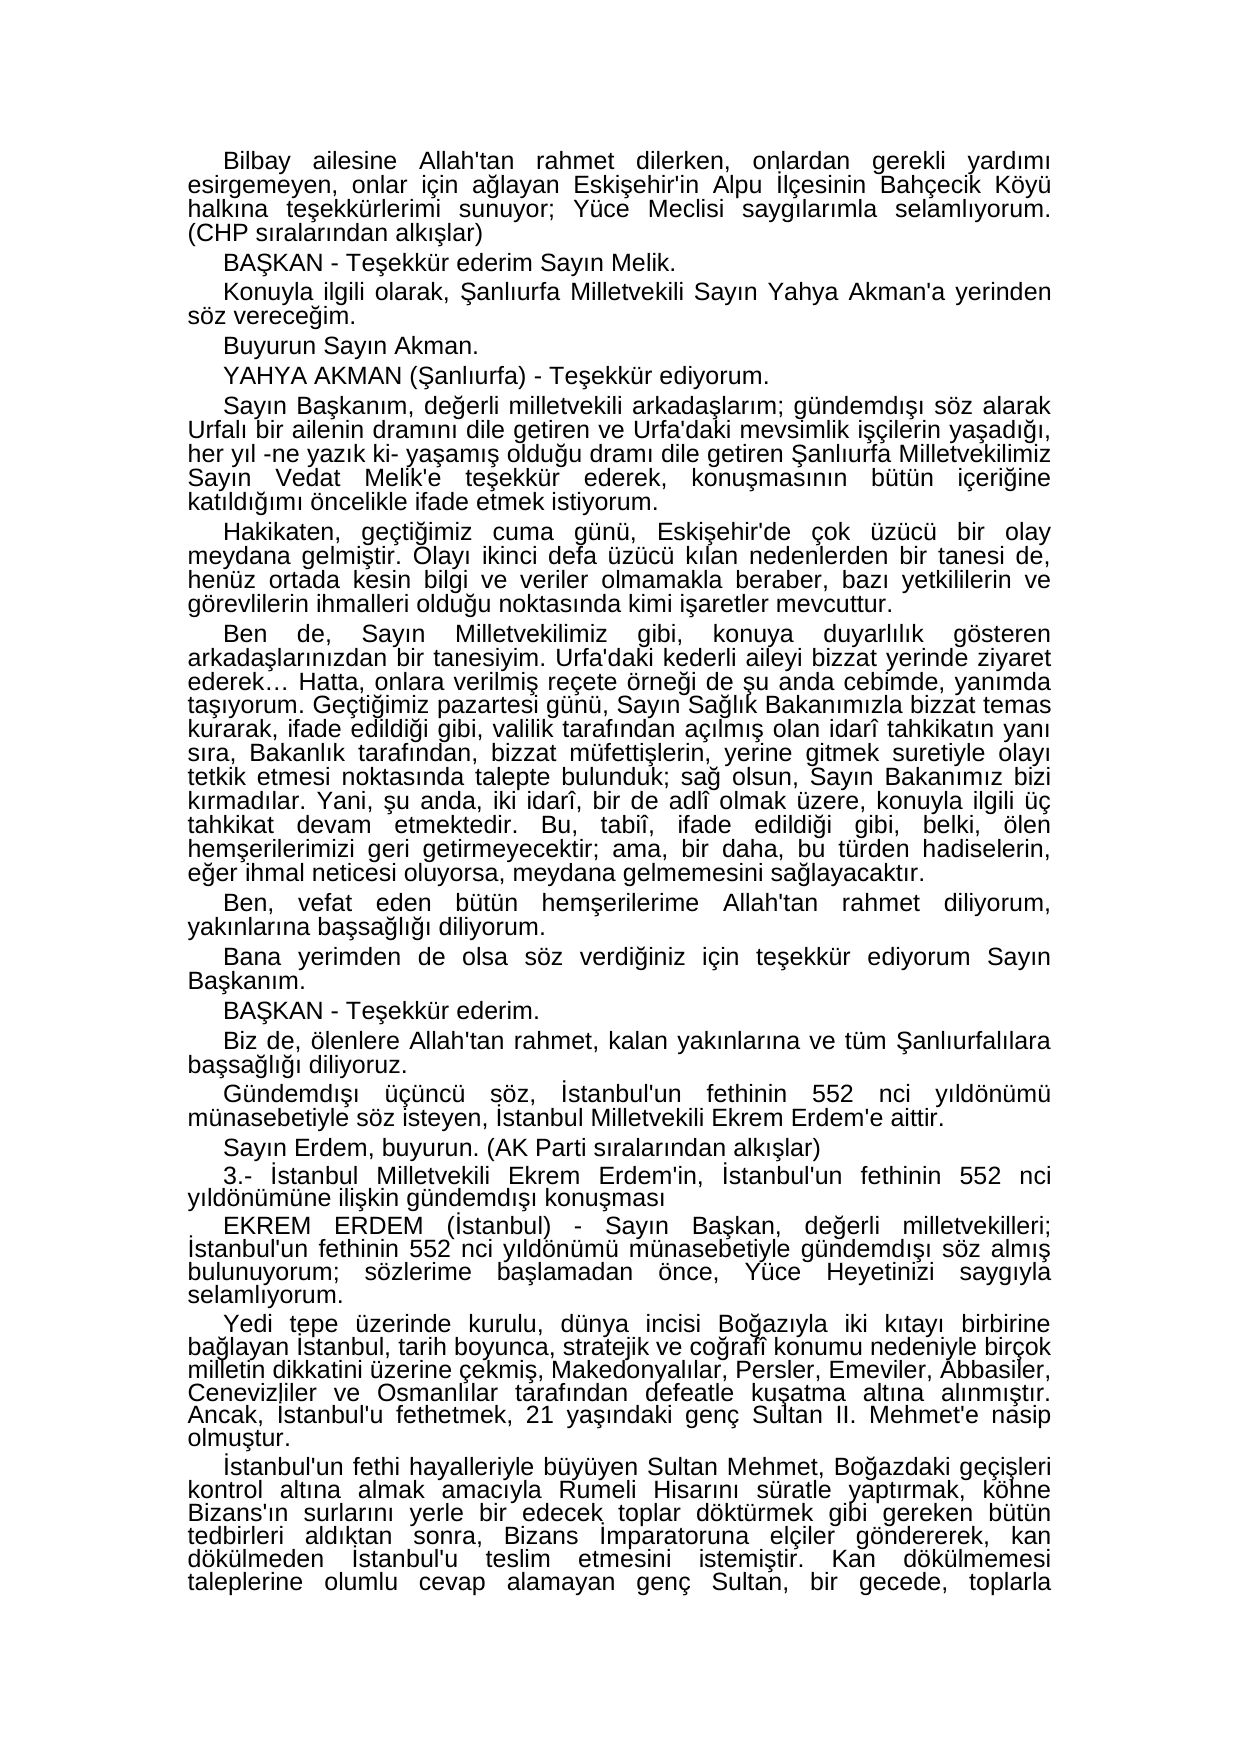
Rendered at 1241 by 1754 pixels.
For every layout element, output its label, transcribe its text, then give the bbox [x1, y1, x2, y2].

text Sayın Erdem, buyurun. (AK Parti sıralarından alkışlar) [187, 1138, 1053, 1162]
text Hakikaten, geçtiğimiz cuma günü, Eskişehir'de çok üzücü bir olay meydana gelmiştir. Olayı ikinci defa üzücü kılan nedenlerden bir tanesi de, henüz ortada kesin bilgi ve veriler olmamakla beraber, bazı yetkililerin ve görevlilerin ihmalleri olduğu noktasında kimi işaretler mevcuttur. [187, 521, 1053, 617]
text Yedi tepe üzerinde kurulu, dünya incisi Boğazıyla iki kıtayı birbirine bağlayan İstanbul, tarih boyunca, stratejik ve coğrafî konumu nedeniyle birçok milletin dikkatini üzerine çekmiş, Makedonyalılar, Persler, Emeviler, Abbasiler, Cenevizliler ve Osmanlılar tarafından defeatle kuşatma altına alınmıştır. Ancak, İstanbul'u fethetmek, 21 yaşındaki genç Sultan II. Mehmet'e nasip olmuştur. [187, 1314, 1053, 1451]
text BAŞKAN - Teşekkür ederim. [187, 1000, 1053, 1024]
text YAHYA AKMAN (Şanlıurfa) - Teşekkür ediyorum. [187, 365, 1053, 389]
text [187, 1457, 1053, 1595]
text Buyurun Sayın Akman. [187, 336, 1053, 359]
text Ben, vefat eden bütün hemşerilerime Allah'tan rahmet diliyorum, yakınlarına başsağlığı diliyorum. [187, 892, 1053, 940]
text Gündemdışı üçüncü söz, İstanbul'un fethinin 552 nci yıldönümü münasebetiyle söz isteyen, İstanbul Milletvekili Ekrem Erdem'e aittir. [187, 1084, 1053, 1132]
text Ben de, Sayın Milletvekilimiz gibi, konuya duyarlılık gösteren arkadaşlarınızdan bir tanesiyim. Urfa'daki kederli aileyi bizzat yerinde ziyaret ederek… Hatta, onlara verilmiş reçete örneği de şu anda cebimde, yanımda taşıyorum. Geçtiğimiz pazartesi günü, Sayın Sağlık Bakanımızla bizzat temas kurarak, ifade edildiği gibi, valilik tarafından açılmış olan idarî tahkikatın yanı sıra, Bakanlık tarafından, bizzat müfettişlerin, yerine gitmek suretiyle olayı tetkik etmesi noktasında talepte bulunduk; sağ olsun, Sayın Bakanımız bizi kırmadılar. Yani, şu anda, iki idarî, bir de adlî olmak üzere, konuyla ilgili üç tahkikat devam etmektedir. Bu, tabiî, ifade edildiği gibi, belki, ölen hemşerilerimizi geri getirmeyecektir; ama, bir daha, bu türden hadiselerin, eğer ihmal neticesi oluyorsa, meydana gelmemesini sağlayacaktır. [187, 623, 1053, 886]
text Sayın Başkanım, değerli milletvekili arkadaşlarım; gündemdışı söz alarak Urfalı bir ailenin dramını dile getiren ve Urfa'daki mevsimlik işçilerin yaşadığı, her yıl -ne yazık ki- yaşamış olduğu dramı dile getiren Şanlıurfa Milletvekilimiz Sayın Vedat Melik'e teşekkür ederek, konuşmasının bütün içeriğine katıldığımı öncelikle ifade etmek istiyorum. [187, 395, 1053, 515]
text Bana yerimden de olsa söz verdiğiniz için teşekkür ediyorum Sayın Başkanım. [187, 946, 1053, 994]
text Konuyla ilgili olarak, Şanlıurfa Milletvekili Sayın Yahya Akman'a yerinden söz vereceğim. [187, 282, 1053, 329]
text BAŞKAN - Teşekkür ederim Sayın Melik. [187, 252, 1053, 276]
text Bilbay ailesine Allah'tan rahmet dilerken, onlardan gerekli yardımı esirgemeyen, onlar için ağlayan Eskişehir'in Alpu İlçesinin Bahçecik Köyü halkına teşekkürlerimi sunuyor; Yüce Meclisi saygılarımla selamlıyorum. (CHP sıralarından alkışlar) [187, 150, 1053, 246]
text Biz de, ölenlere Allah'tan rahmet, kalan yakınlarına ve tüm Şanlıurfalılara başsağlığı diliyoruz. [187, 1030, 1053, 1078]
text EKREM ERDEM (İstanbul) - Sayın Başkan, değerli milletvekilleri; İstanbul'un fethinin 552 nci yıldönümü münasebetiyle gündemdışı söz almış bulunuyorum; sözlerime başlamadan önce, Yüce Heyetinizi saygıyla selamlıyorum. [187, 1216, 1053, 1308]
text 3.- İstanbul Milletvekili Ekrem Erdem'in, İstanbul'un fethinin 552 nci yıldönümüne ilişkin gündemdışı konuşması [187, 1167, 1053, 1210]
